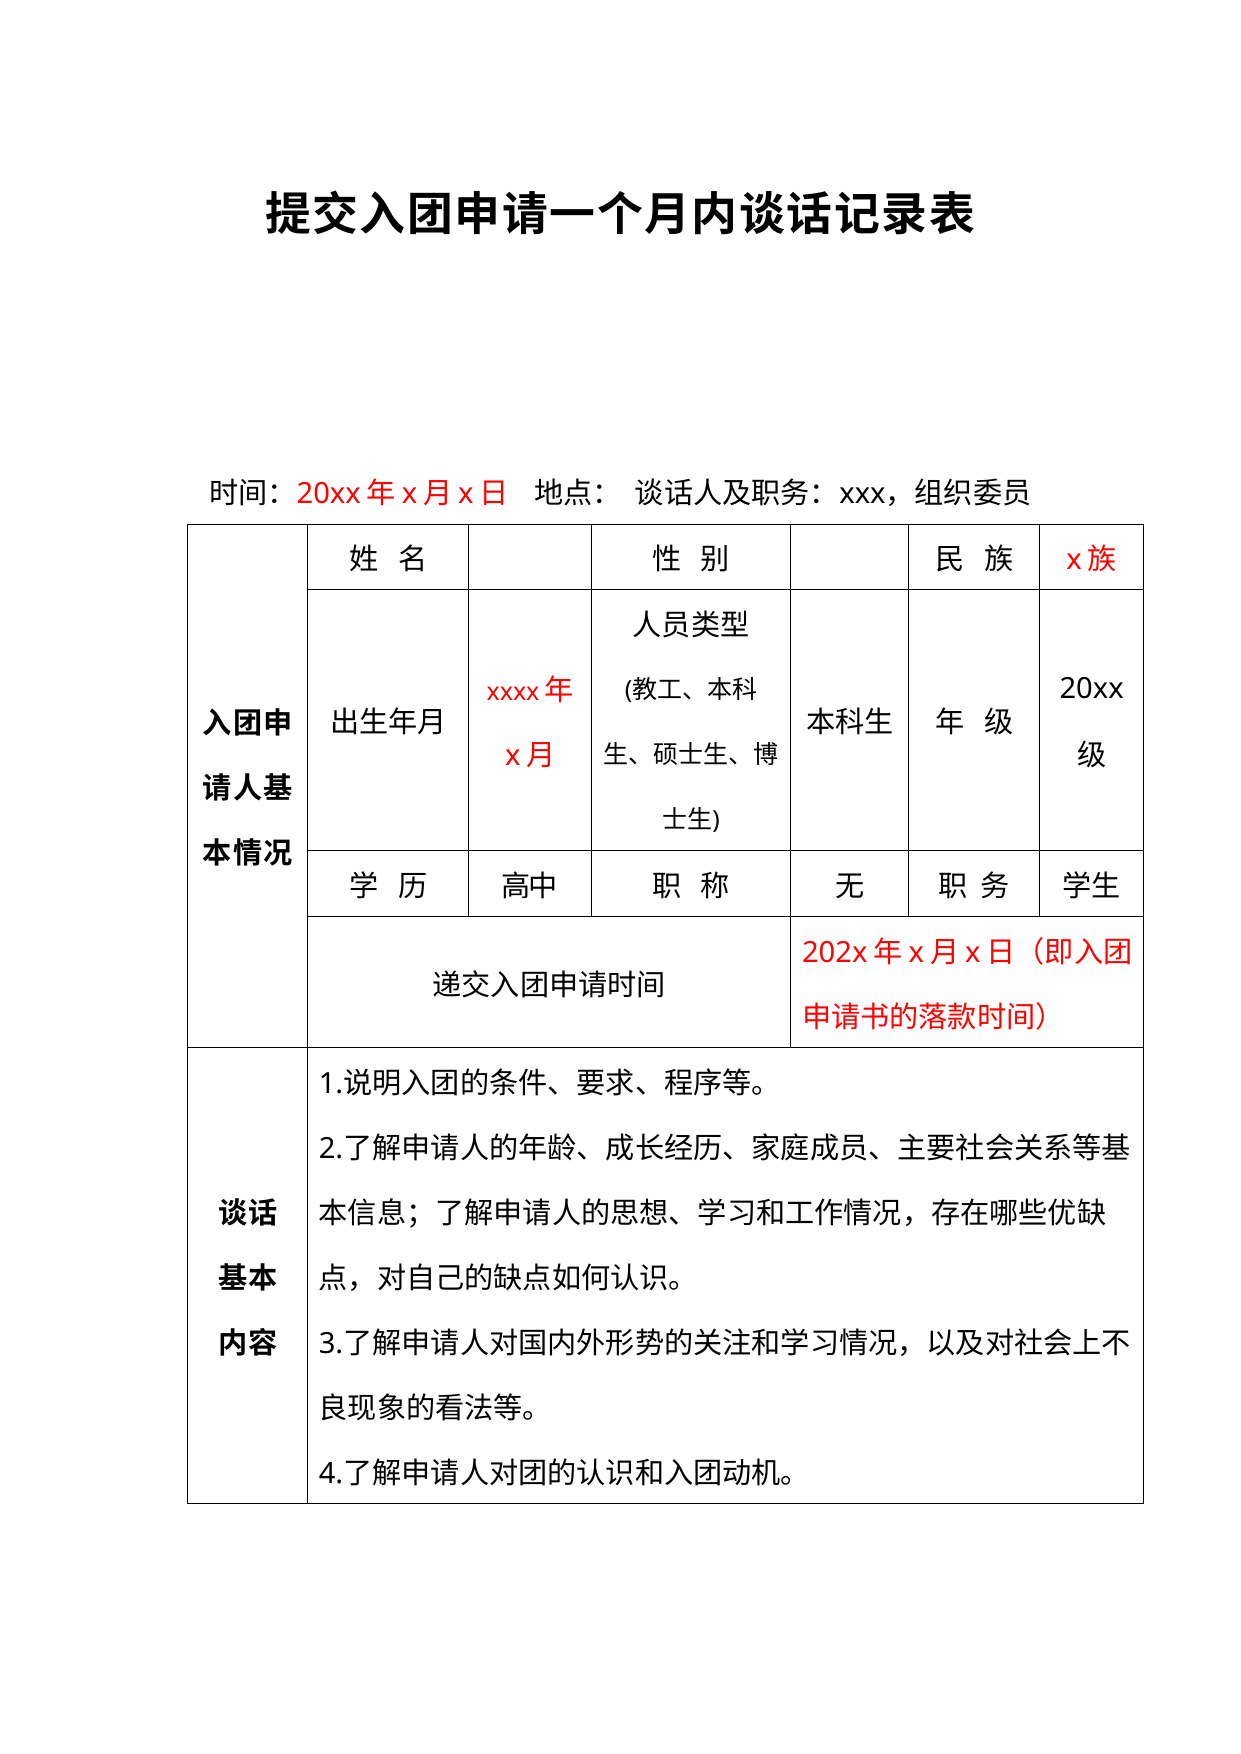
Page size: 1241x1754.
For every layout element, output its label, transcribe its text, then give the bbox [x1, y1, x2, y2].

table_cell 学 历 [308, 851, 468, 916]
table_header [469, 525, 591, 589]
table_cell 职 称 [592, 851, 790, 916]
table_cell 学生 [1040, 851, 1143, 916]
table_header 姓 名 [308, 525, 468, 589]
table_header x族 [1040, 525, 1143, 589]
table_cell 202x年x月x日（即入团申请书的落款时间） [791, 917, 1143, 1047]
table_cell 本科生 [791, 590, 908, 850]
text 时间：20xx年x月x日 地点： 谈话人及职务：xxx，组织委员 [187, 458, 1053, 523]
table_cell 年 级 [909, 590, 1039, 850]
table_cell 无 [791, 851, 908, 916]
table_cell 职 务 [909, 851, 1039, 916]
table_cell 递交入团申请时间 [308, 917, 790, 1047]
table_cell 高中 [469, 851, 591, 916]
table_header 民 族 [909, 525, 1039, 589]
table_cell 1.说明入团的条件、要求、程序等。 2.了解申请人的年龄、成长经历、家庭成员、主要社会关系等基本信息；了解申请人的思想、学习和工作情况，存在哪些优缺点，对自己的缺点如何认识。 3.了解申请人对国内外形势的关注和学习情况，以及对社会上不良现象的看法等。 4.了解申请人对团的认识和入团动机。 [308, 1048, 1143, 1503]
table_header 性 别 [592, 525, 790, 589]
table_cell 出生年月 [308, 590, 468, 850]
table_header 入团申请人基本情况 [188, 525, 307, 1047]
text 提交入团申请一个月内谈话记录表 [187, 162, 1053, 259]
table_header [791, 525, 908, 589]
table_cell 20xx级 [1040, 590, 1143, 850]
table_cell xxxx年x月 [469, 590, 591, 850]
table_cell 人员类型 (教工、本科生、硕士生、博士生) [592, 590, 790, 850]
table_cell 谈话 基本 内容 [188, 1048, 307, 1503]
